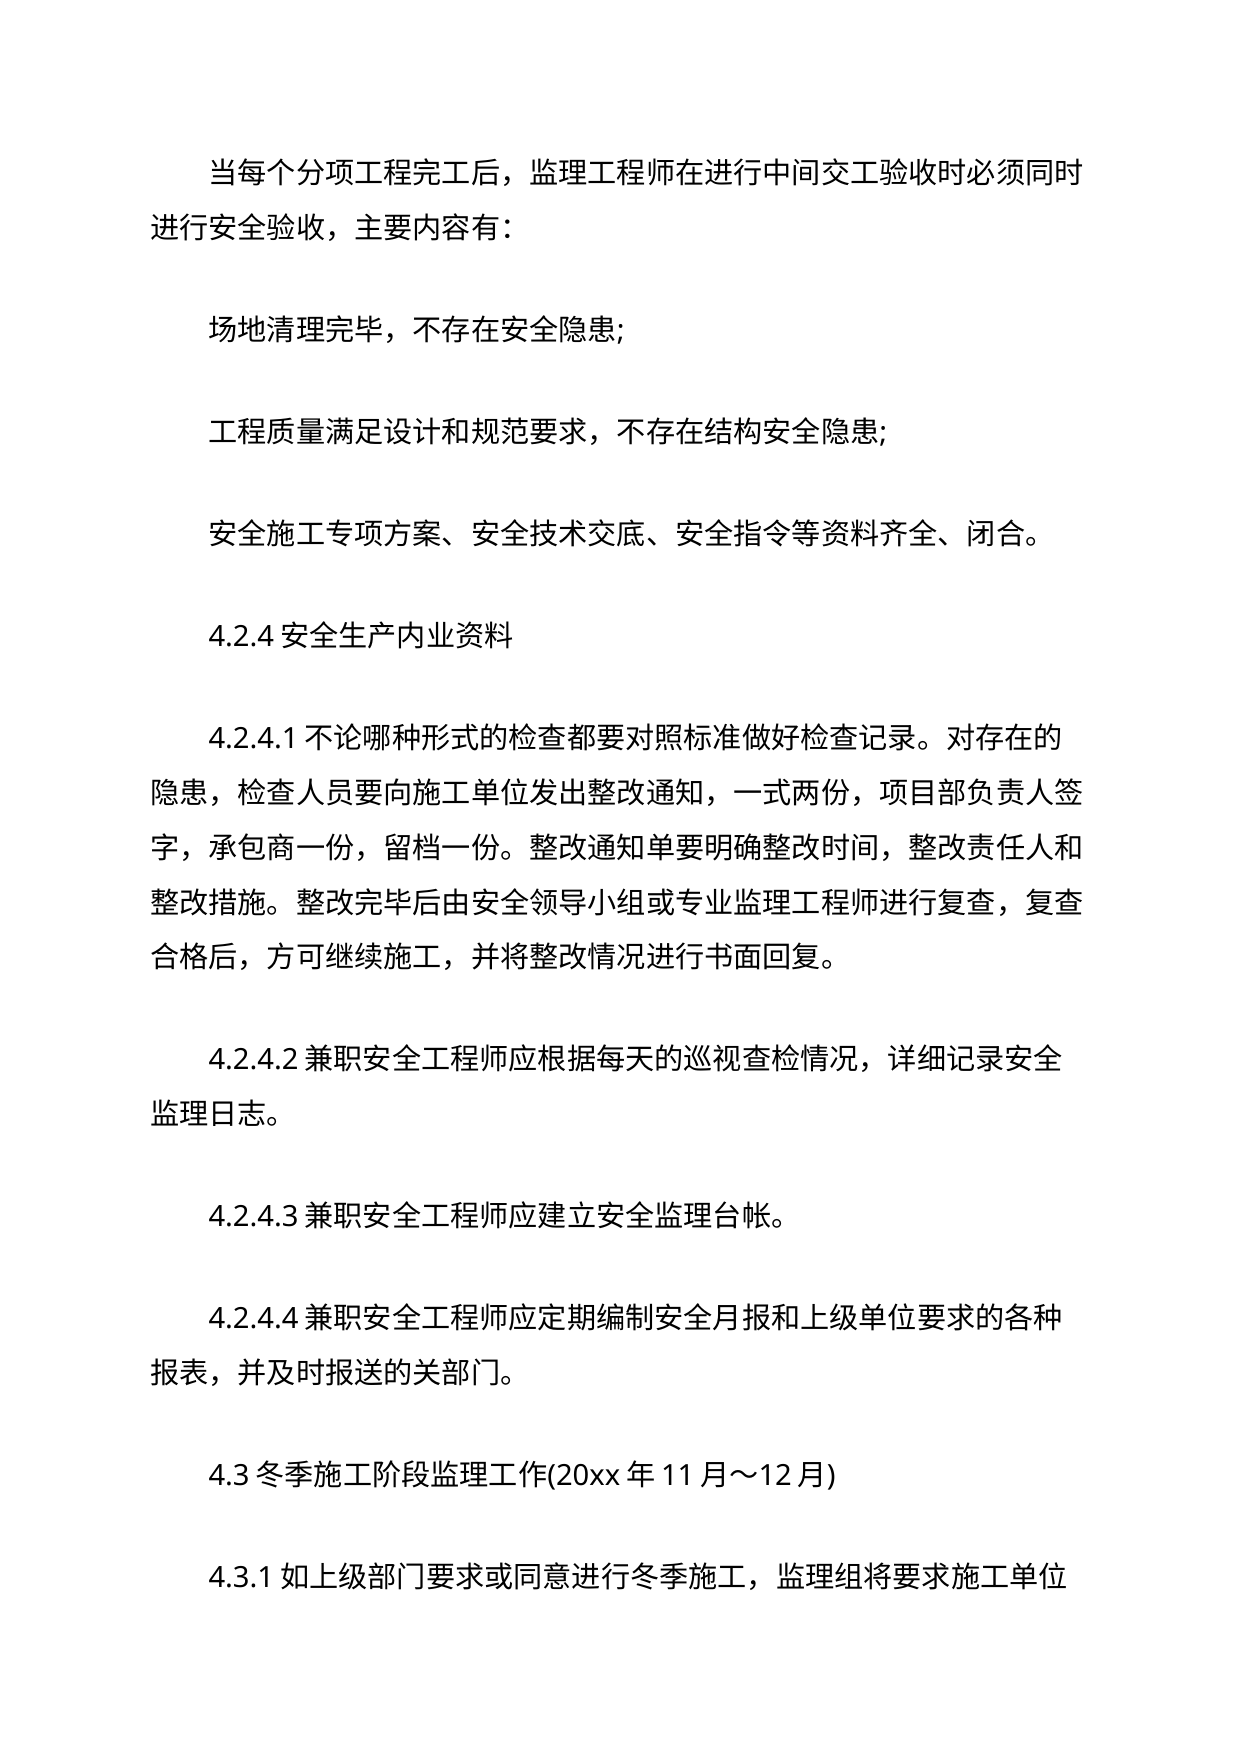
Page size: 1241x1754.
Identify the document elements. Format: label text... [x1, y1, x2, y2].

text 工程质量满足设计和规范要求，不存在结构安全隐患; [150, 409, 1090, 451]
text 当每个分项工程完工后，监理工程师在进行中间交工验收时必须同时进行安全验收，主要内容有： [150, 150, 1090, 247]
text 4.2.4安全生产内业资料 [150, 612, 1090, 655]
text 安全施工专项方案、安全技术交底、安全指令等资料齐全、闭合。 [150, 511, 1090, 553]
text 4.2.4.4兼职安全工程师应定期编制安全月报和上级单位要求的各种报表，并及时报送的关部门。 [150, 1294, 1090, 1392]
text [150, 1553, 1090, 1596]
text 4.3冬季施工阶段监理工作(20xx年11月～12月) [150, 1451, 1090, 1494]
text 4.2.4.2兼职安全工程师应根据每天的巡视查检情况，详细记录安全监理日志。 [150, 1036, 1090, 1133]
text 4.2.4.1不论哪种形式的检查都要对照标准做好检查记录。对存在的隐患，检查人员要向施工单位发出整改通知，一式两份，项目部负责人签字，承包商一份，留档一份。整改通知单要明确整改时间，整改责任人和整改措施。整改完毕后由安全领导小组或专业监理工程师进行复查，复查合格后，方可继续施工，并将整改情况进行书面回复。 [150, 714, 1090, 976]
text 4.2.4.3兼职安全工程师应建立安全监理台帐。 [150, 1193, 1090, 1235]
text 场地清理完毕，不存在安全隐患; [150, 307, 1090, 349]
